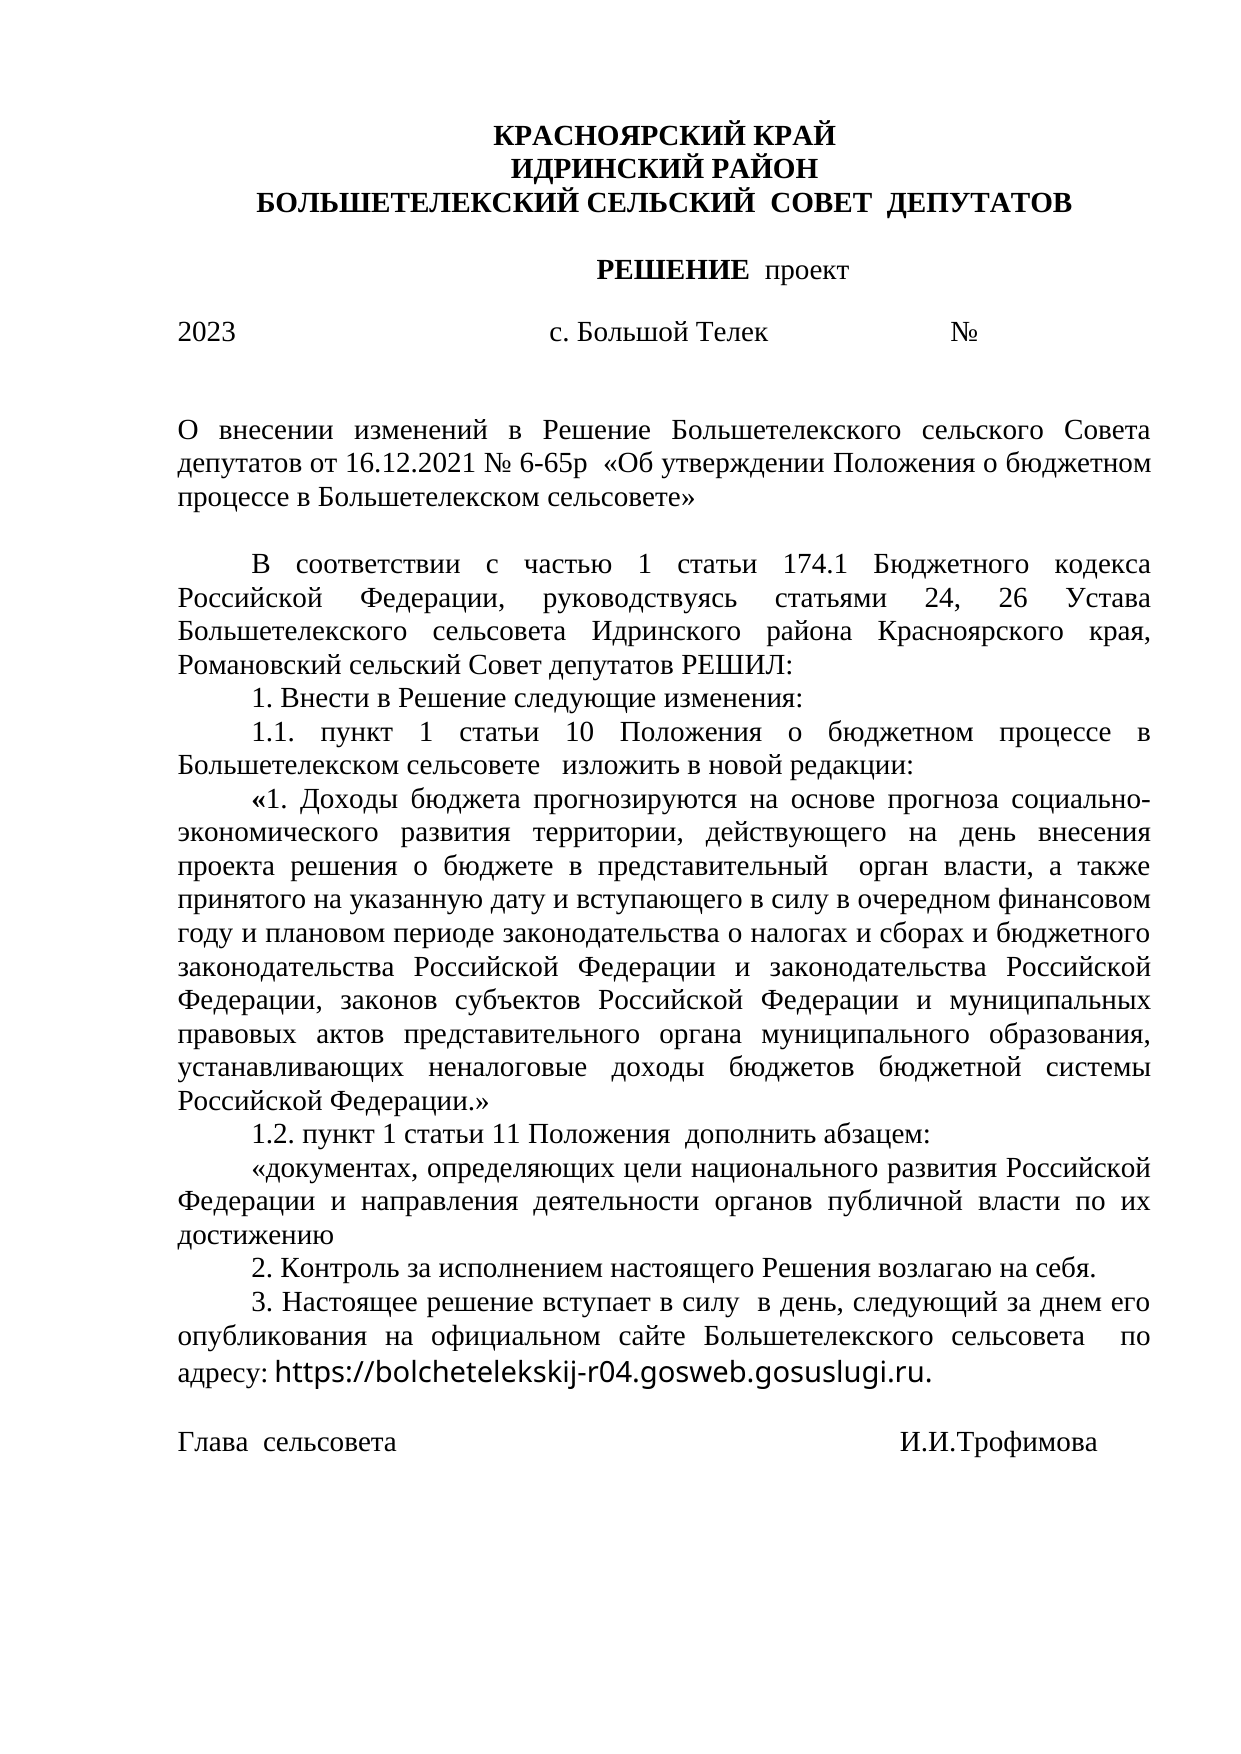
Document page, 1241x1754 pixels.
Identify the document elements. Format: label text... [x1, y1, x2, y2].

text КРАСНОЯРСКИЙ КРАЙ [177, 118, 1152, 152]
text «документах, определяющих цели национального развития Российской Федерации и направления деятельности органов публичной власти по их достижению [177, 1150, 1152, 1251]
text «1. Доходы бюджета прогнозируются на основе прогноза социально-экономического развития территории, действующего на день внесения проекта решения о бюджете в представительный орган власти, а также принятого на указанную дату и вступающего в силу в очередном финансовом году и плановом периоде законодательства о налогах и сборах и бюджетного законодательства Российской Федерации и законодательства Российской Федерации, законов субъектов Российской Федерации и муниципальных правовых актов представительного органа муниципального образования, устанавливающих неналоговые доходы бюджетов бюджетной системы Российской Федерации.» [177, 781, 1152, 1116]
text В соответствии с частью 1 статьи 174.1 Бюджетного кодекса Российской Федерации, руководствуясь статьями 24, 26 Устава Большетелекского сельсовета Идринского района Красноярского края, Романовский сельский Совет депутатов РЕШИЛ: [177, 546, 1152, 680]
text РЕШЕНИЕ проект [177, 252, 1152, 286]
text 1.1. пункт 1 статьи 10 Положения о бюджетном процессе в Большетелекском сельсовете изложить в новой редакции: [177, 714, 1152, 781]
text ИДРИНСКИЙ РАЙОН [177, 152, 1152, 185]
text Глава сельсовета И.И.Трофимова [177, 1424, 1152, 1458]
text 2023 с. Большой Телек № [177, 314, 1152, 347]
text О внесении изменений в Решение Большетелекского сельского Совета депутатов от 16.12.2021 № 6-65р «Об утверждении Положения о бюджетном процессе в Большетелекском сельсовете» [177, 412, 1152, 513]
text 1. Внести в Решение следующие изменения: [177, 680, 1152, 714]
text 2. Контроль за исполнением настоящего Решения возлагаю на себя. [177, 1251, 1152, 1284]
text БОЛЬШЕТЕЛЕКСКИЙ СЕЛЬСКИЙ СОВЕТ ДЕПУТАТОВ [177, 185, 1152, 219]
text 1.2. пункт 1 статьи 11 Положения дополнить абзацем: [177, 1116, 1152, 1150]
text 3. Настоящее решение вступает в силу в день, следующий за днем его опубликования на официальном сайте Большетелекского сельсовета по адресу: https://bolchetelekskij-r04.gosweb.gosuslugi.ru. [177, 1284, 1152, 1391]
